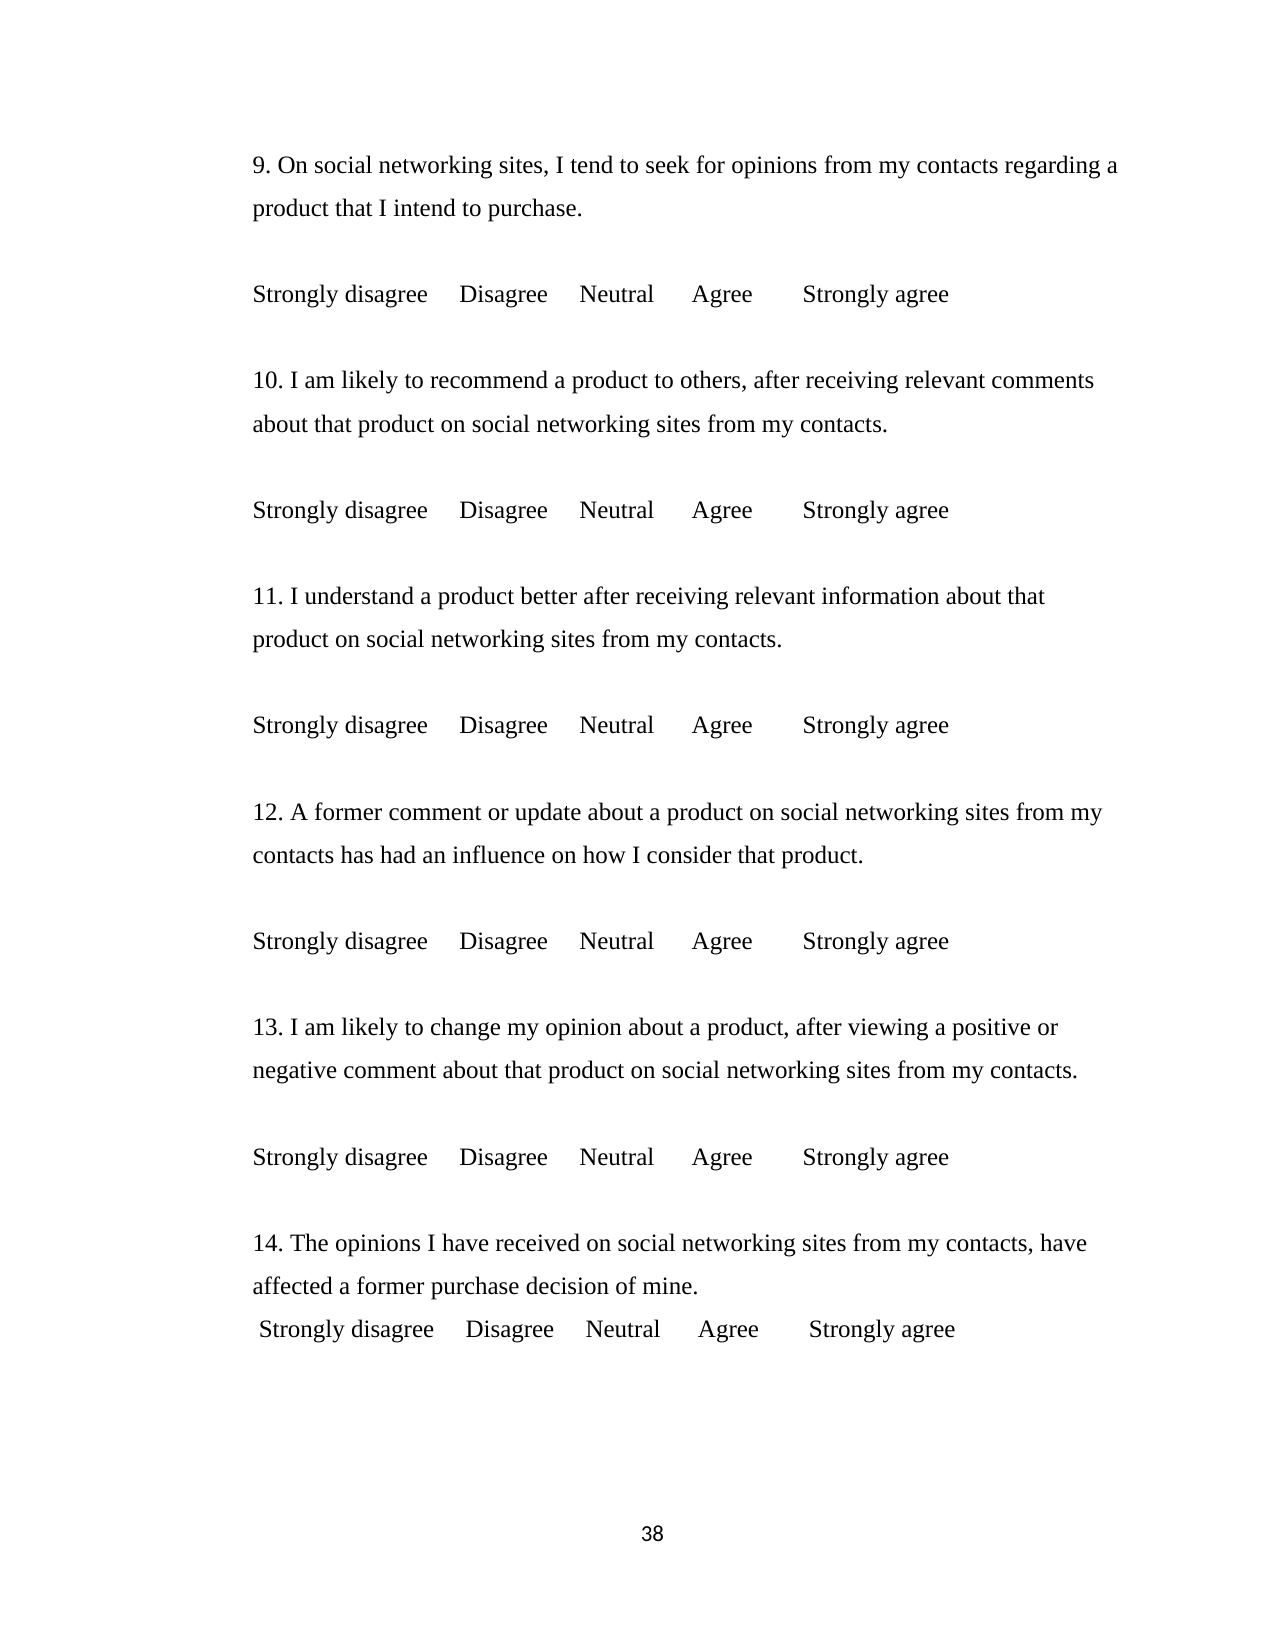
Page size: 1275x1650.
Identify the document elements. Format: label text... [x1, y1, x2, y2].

list Strongly disagree Disagree Neutral Agree Strongly agree [252, 711, 1127, 739]
list Strongly disagree Disagree Neutral Agree Strongly agree [252, 1142, 1127, 1171]
list Strongly disagree Disagree Neutral Agree Strongly agree [252, 495, 1127, 524]
list Strongly disagree Disagree Neutral Agree Strongly agree [252, 926, 1127, 955]
list Strongly disagree Disagree Neutral Agree Strongly agree [252, 1314, 1127, 1343]
list 13. I am likely to change my opinion about a product, after viewing a positive or negative comment about that product on social networking sites from my contacts. [252, 1012, 1127, 1084]
list 9. On social networking sites, I tend to seek for opinions from my contacts regarding a product that I intend to purchase. [252, 150, 1127, 222]
list 14. The opinions I have received on social networking sites from my contacts, have affected a former purchase decision of mine. [252, 1228, 1127, 1300]
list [252, 279, 1127, 308]
list 12. A former comment or update about a product on social networking sites from my contacts has had an influence on how I consider that product. [252, 797, 1127, 869]
list 11. I understand a product better after receiving relevant information about that product on social networking sites from my contacts. [252, 581, 1127, 653]
list 10. I am likely to recommend a product to others, after receiving relevant comments about that product on social networking sites from my contacts. [252, 366, 1127, 437]
